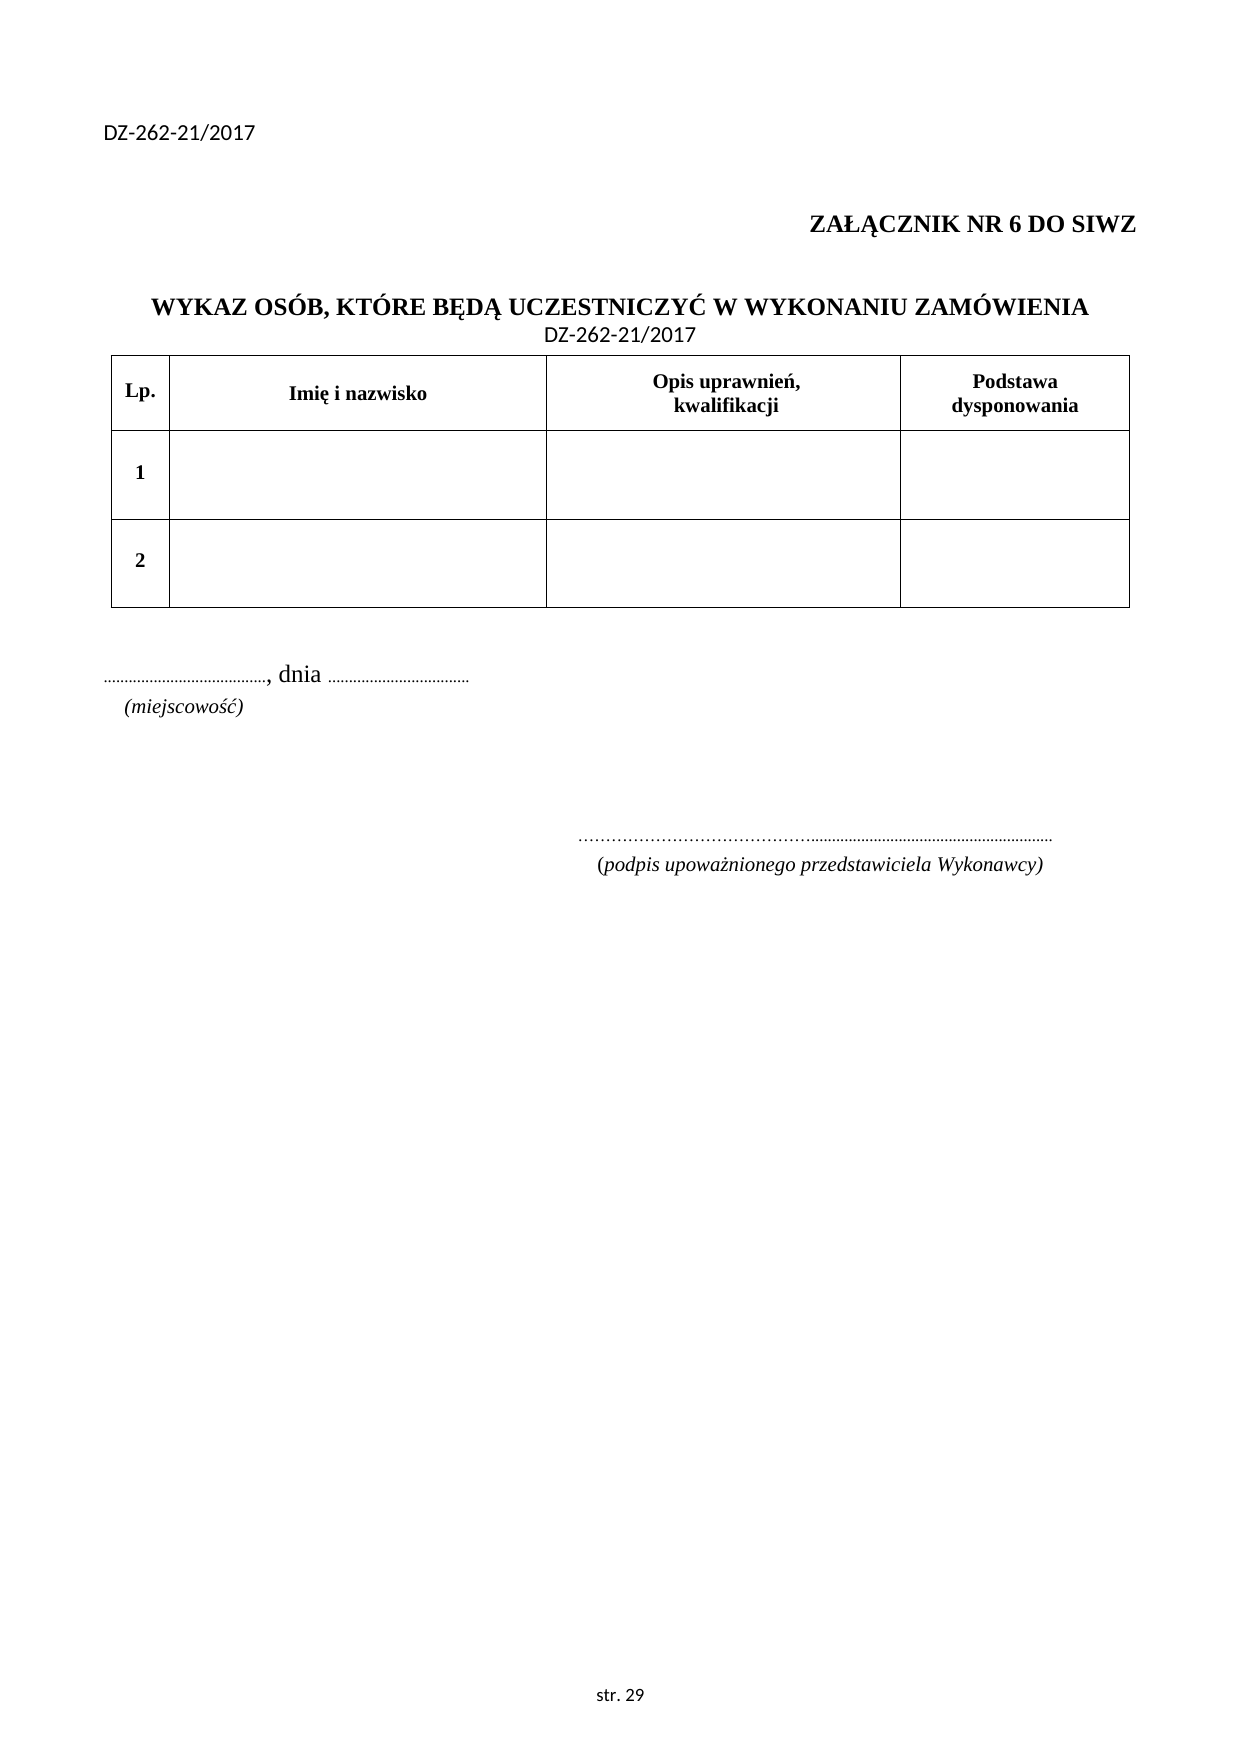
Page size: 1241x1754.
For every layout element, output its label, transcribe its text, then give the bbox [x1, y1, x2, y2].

table_cell 2 [112, 520, 169, 607]
table_cell [170, 520, 546, 607]
subtitle WYKAZ OSÓB, KTÓRE BĘDĄ UCZESTNICZYĆ W WYKONANIU ZAMÓWIENIA [103, 292, 1137, 321]
table_header Imię i nazwisko [170, 356, 546, 430]
table_cell [547, 520, 900, 607]
text ZAŁĄCZNIK NR 6 DO SIWZ [103, 209, 1137, 238]
text ......................................., dnia .................................. [103, 659, 1137, 688]
text …………………………………….......................................................... [398, 826, 1137, 845]
table_cell [547, 431, 900, 519]
table_header Lp. [112, 356, 169, 430]
text (miejscowość) [103, 694, 1137, 718]
table_header Opis uprawnień, kwalifikacji [547, 356, 900, 430]
table_cell [901, 520, 1129, 607]
table_header Podstawa dysponowania [901, 356, 1129, 430]
table_cell [170, 431, 546, 519]
table_cell [901, 431, 1129, 519]
table_cell 1 [112, 431, 169, 519]
text (podpis upoważnionego przedstawiciela Wykonawcy) [103, 852, 1137, 876]
